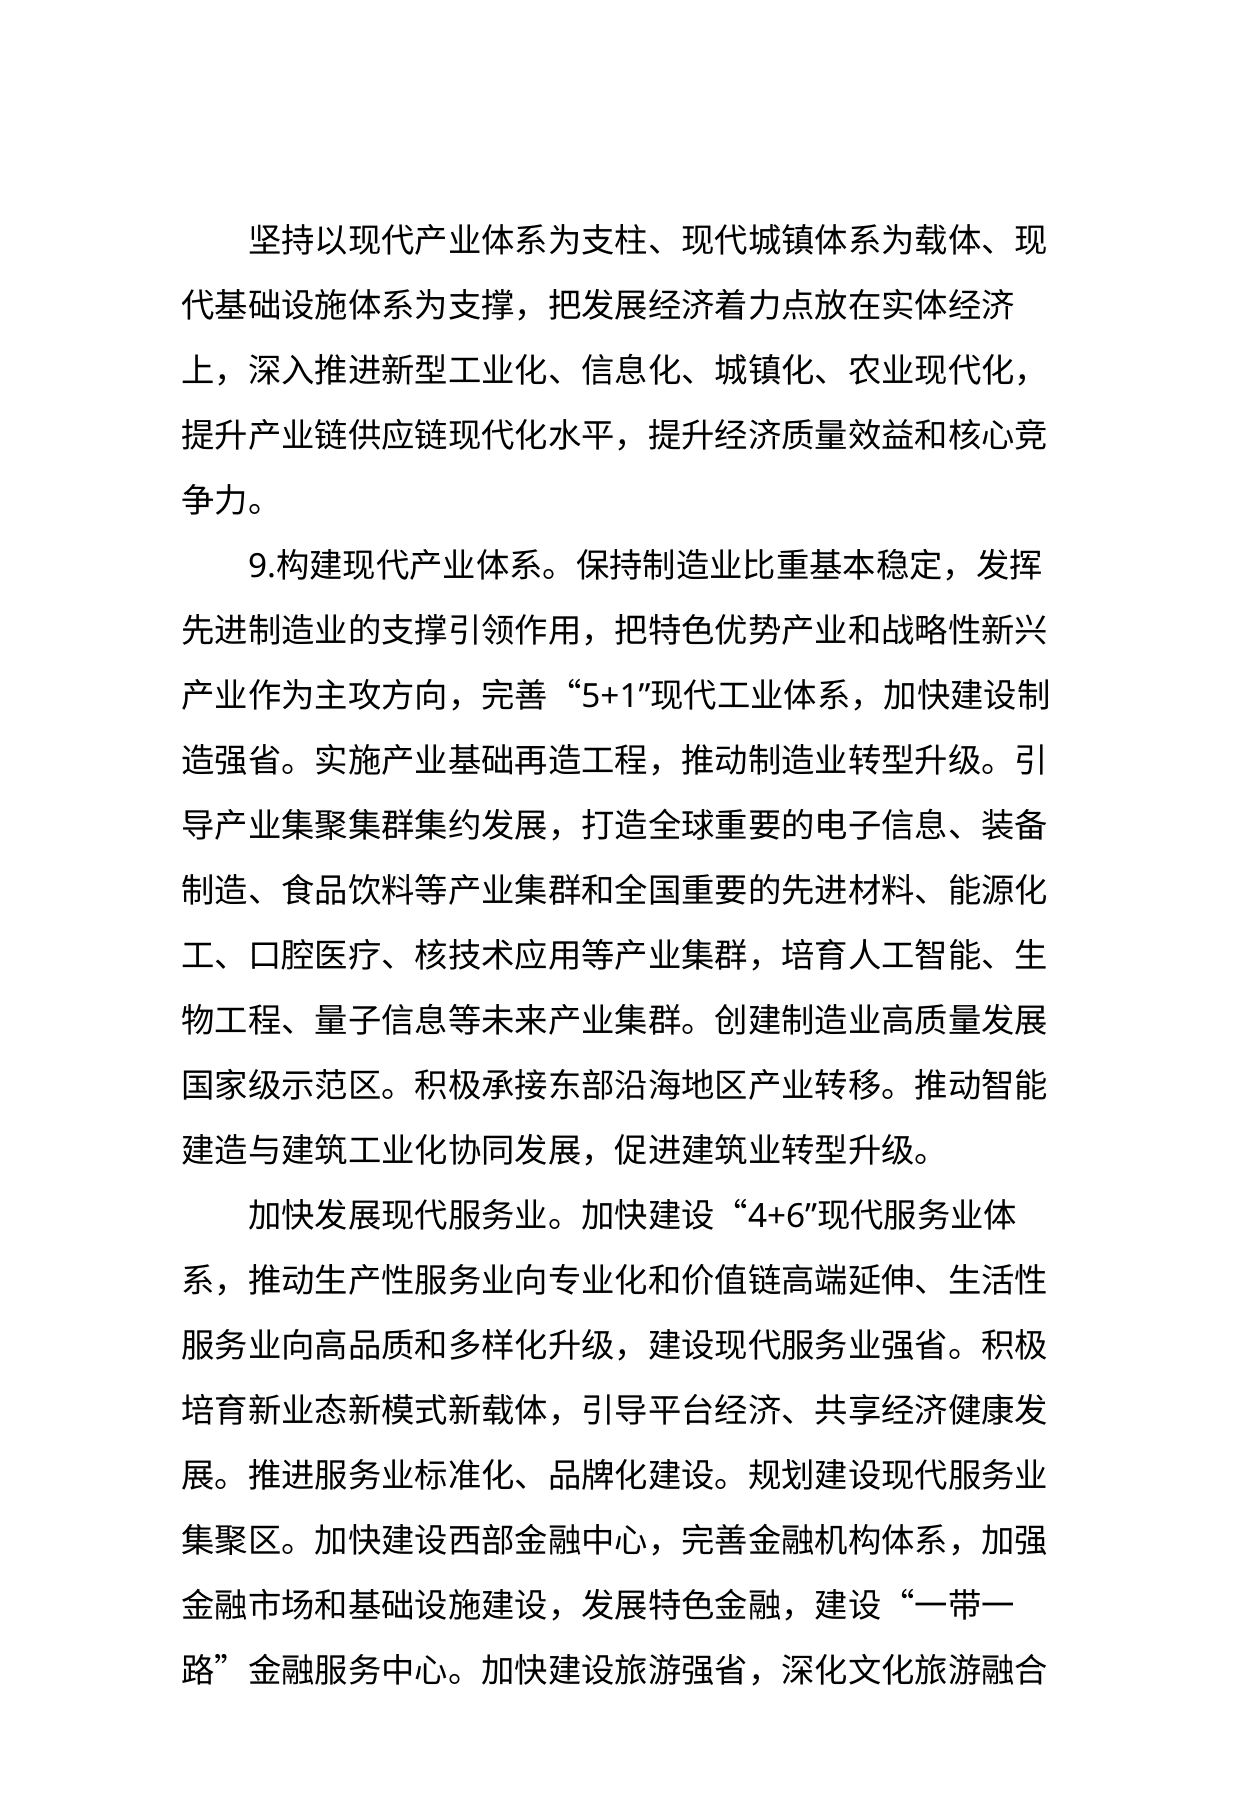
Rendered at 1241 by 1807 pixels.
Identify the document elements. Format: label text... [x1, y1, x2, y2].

list 9.构建现代产业体系。保持制造业比重基本稳定，发挥先进制造业的支撑引领作用，把特色优势产业和战略性新兴产业作为主攻方向，完善“5+1”现代工业体系，加快建设制造强省。实施产业基础再造工程，推动制造业转型升级。引导产业集聚集群集约发展，打造全球重要的电子信息、装备制造、食品饮料等产业集群和全国重要的先进材料、能源化工、口腔医疗、核技术应用等产业集群，培育人工智能、生物工程、量子信息等未来产业集群。创建制造业高质量发展国家级示范区。积极承接东部沿海地区产业转移。推动智能建造与建筑工业化协同发展，促进建筑业转型升级。 [181, 530, 1074, 1180]
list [181, 1180, 1074, 1700]
text 坚持以现代产业体系为支柱、现代城镇体系为载体、现代基础设施体系为支撑，把发展经济着力点放在实体经济上，深入推进新型工业化、信息化、城镇化、农业现代化，提升产业链供应链现代化水平，提升经济质量效益和核心竞争力。 [181, 205, 1074, 530]
